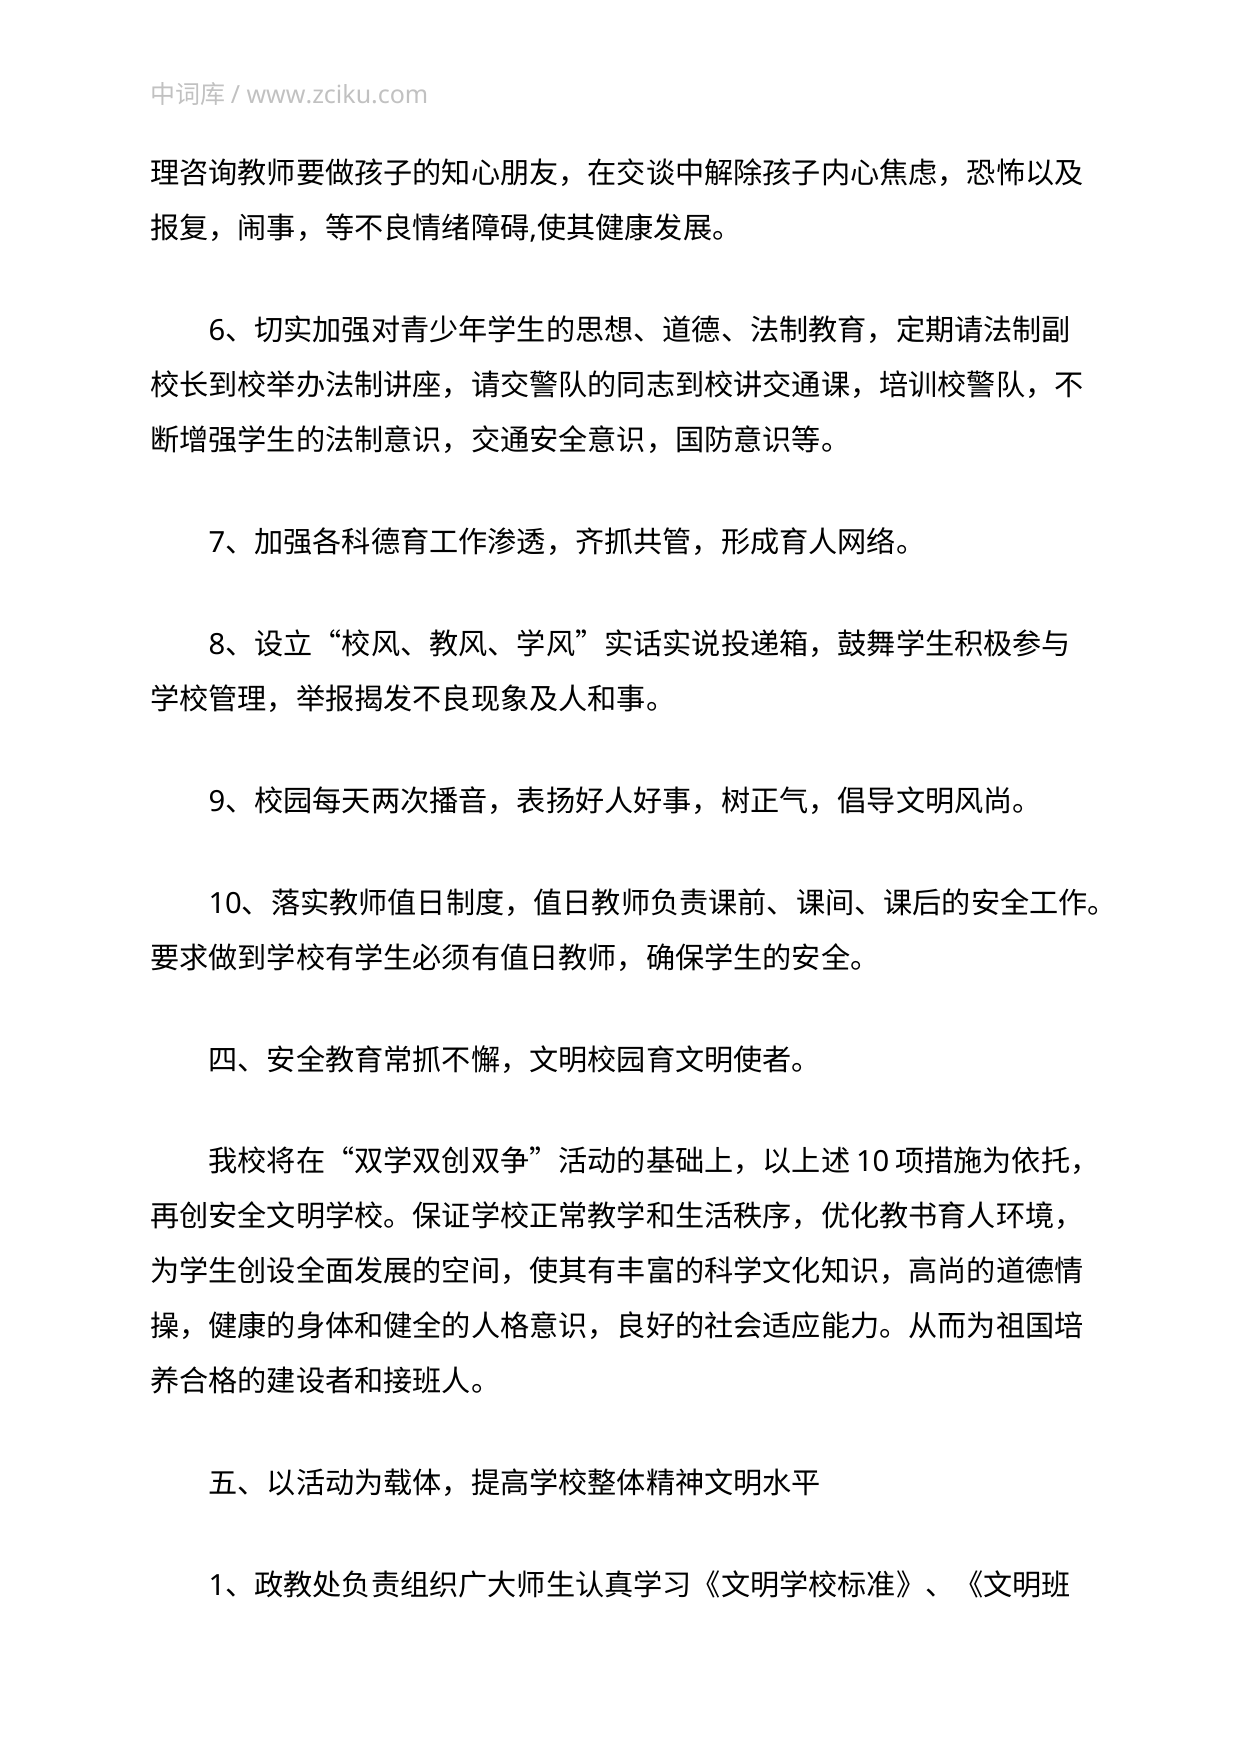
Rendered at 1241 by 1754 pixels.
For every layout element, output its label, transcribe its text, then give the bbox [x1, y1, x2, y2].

text 8、设立“校风、教风、学风”实话实说投递箱，鼓舞学生积极参与学校管理，举报揭发不良现象及人和事。 [150, 621, 1090, 718]
text 10、落实教师值日制度，值日教师负责课前、课间、课后的安全工作。要求做到学校有学生必须有值日教师，确保学生的安全。 [150, 879, 1090, 977]
text 6、切实加强对青少年学生的思想、道德、法制教育，定期请法制副校长到校举办法制讲座，请交警队的同志到校讲交通课，培训校警队，不断增强学生的法制意识，交通安全意识，国防意识等。 [150, 307, 1090, 459]
text 9、校园每天两次播音，表扬好人好事，树正气，倡导文明风尚。 [150, 777, 1090, 820]
text 7、加强各科德育工作渗透，齐抓共管，形成育人网络。 [150, 518, 1090, 561]
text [150, 1561, 1090, 1603]
text 四、安全教育常抓不懈，文明校园育文明使者。 [150, 1036, 1090, 1078]
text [150, 150, 1090, 247]
text 五、以活动为载体，提高学校整体精神文明水平 [150, 1459, 1090, 1502]
text 我校将在“双学双创双争”活动的基础上，以上述10项措施为依托，再创安全文明学校。保证学校正常教学和生活秩序，优化教书育人环境，为学生创设全面发展的空间，使其有丰富的科学文化知识，高尚的道德情操，健康的身体和健全的人格意识，良好的社会适应能力。从而为祖国培养合格的建设者和接班人。 [150, 1138, 1090, 1400]
